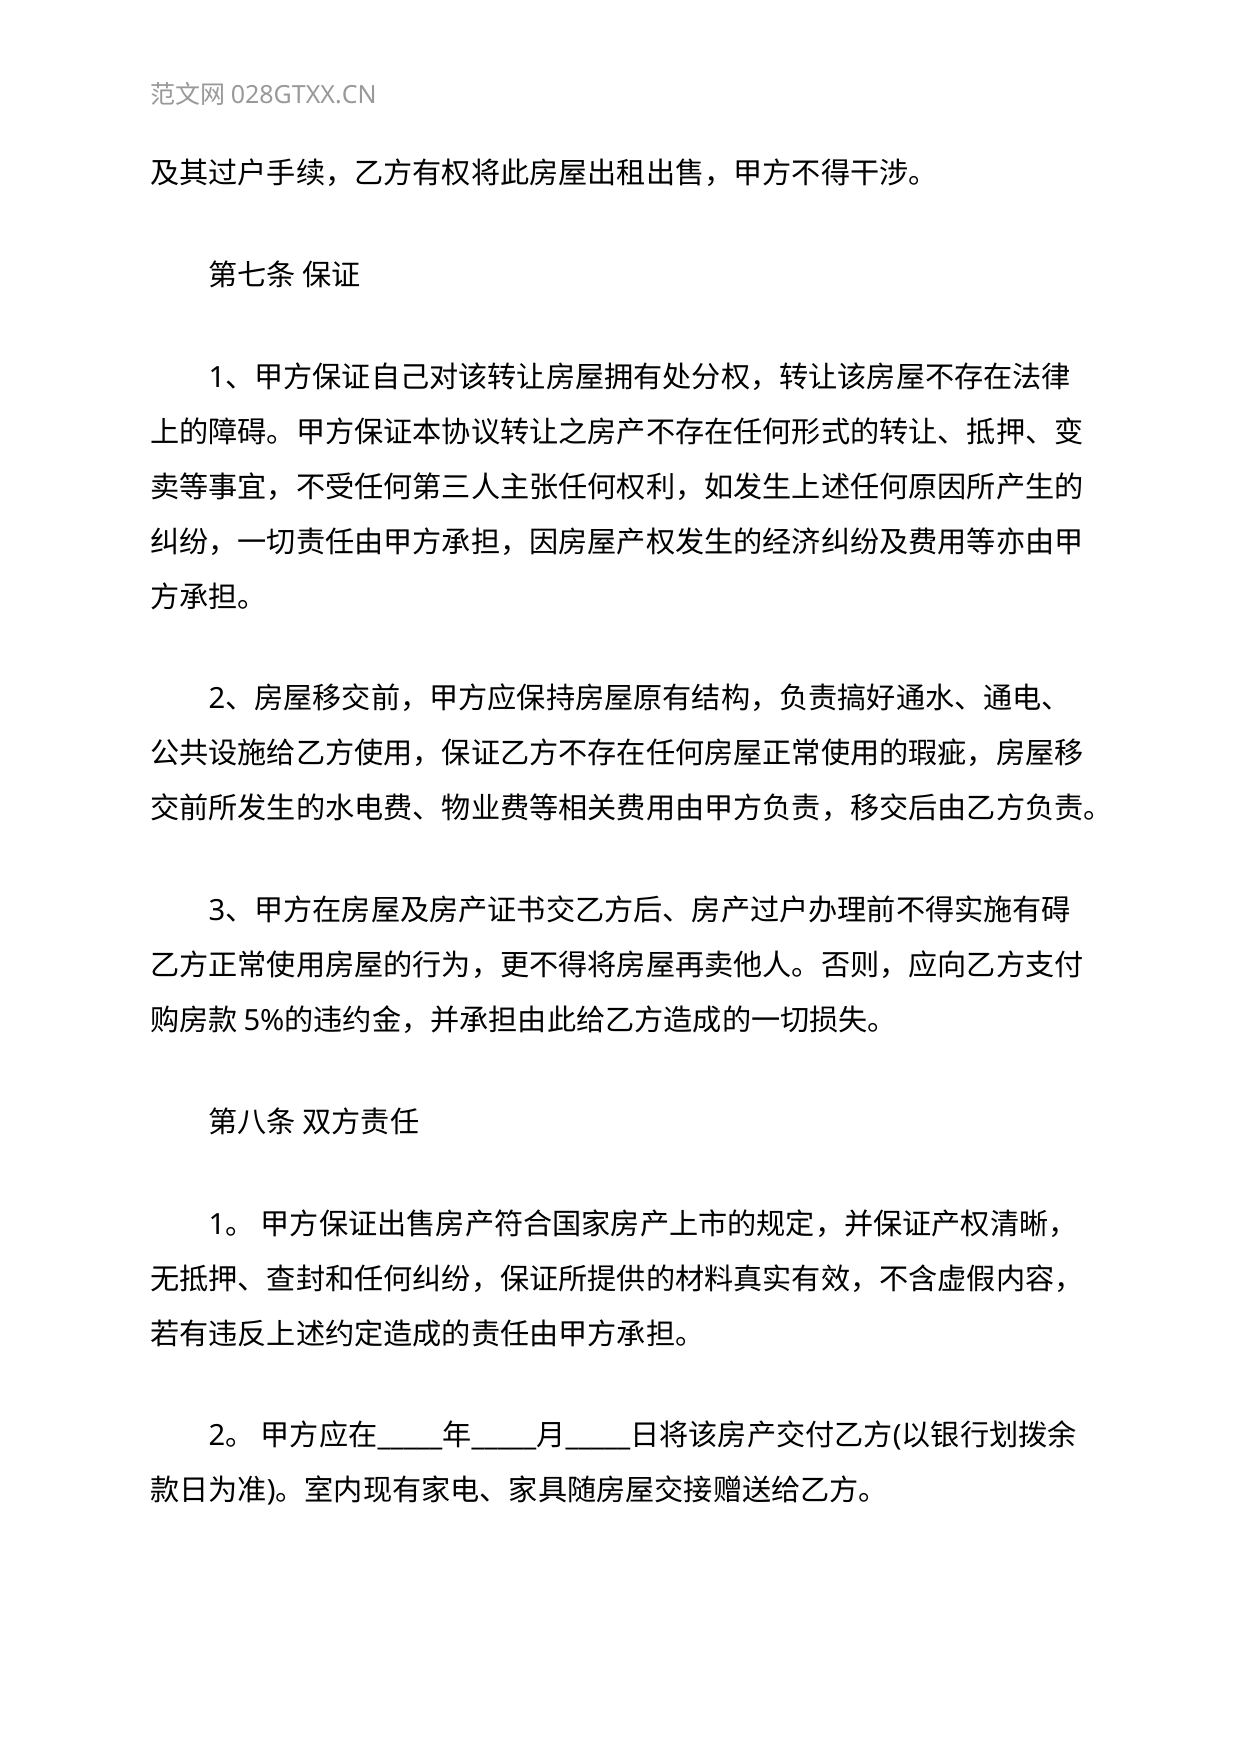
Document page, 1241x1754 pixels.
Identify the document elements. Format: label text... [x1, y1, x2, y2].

text 1。 甲方保证出售房产符合国家房产上市的规定，并保证产权清晰，无抵押、查封和任何纠纷，保证所提供的材料真实有效，不含虚假内容，若有违反上述约定造成的责任由甲方承担。 [150, 1200, 1090, 1352]
text 第八条 双方责任 [150, 1098, 1090, 1141]
text 3、甲方在房屋及房产证书交乙方后、房产过户办理前不得实施有碍乙方正常使用房屋的行为，更不得将房屋再卖他人。否则，应向乙方支付购房款5%的违约金，并承担由此给乙方造成的一切损失。 [150, 887, 1090, 1039]
text 1、甲方保证自己对该转让房屋拥有处分权，转让该房屋不存在法律上的障碍。甲方保证本协议转让之房产不存在任何形式的转让、抵押、变卖等事宜，不受任何第三人主张任何权利，如发生上述任何原因所产生的纠纷，一切责任由甲方承担，因房屋产权发生的经济纠纷及费用等亦由甲方承担。 [150, 353, 1090, 616]
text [150, 150, 1090, 192]
text 第七条 保证 [150, 252, 1090, 294]
text 2。 甲方应在_____年_____月_____日将该房产交付乙方(以银行划拨余款日为准)。室内现有家电、家具随房屋交接赠送给乙方。 [150, 1412, 1090, 1509]
text 2、房屋移交前，甲方应保持房屋原有结构，负责搞好通水、通电、公共设施给乙方使用，保证乙方不存在任何房屋正常使用的瑕疵，房屋移交前所发生的水电费、物业费等相关费用由甲方负责，移交后由乙方负责。 [150, 675, 1090, 827]
